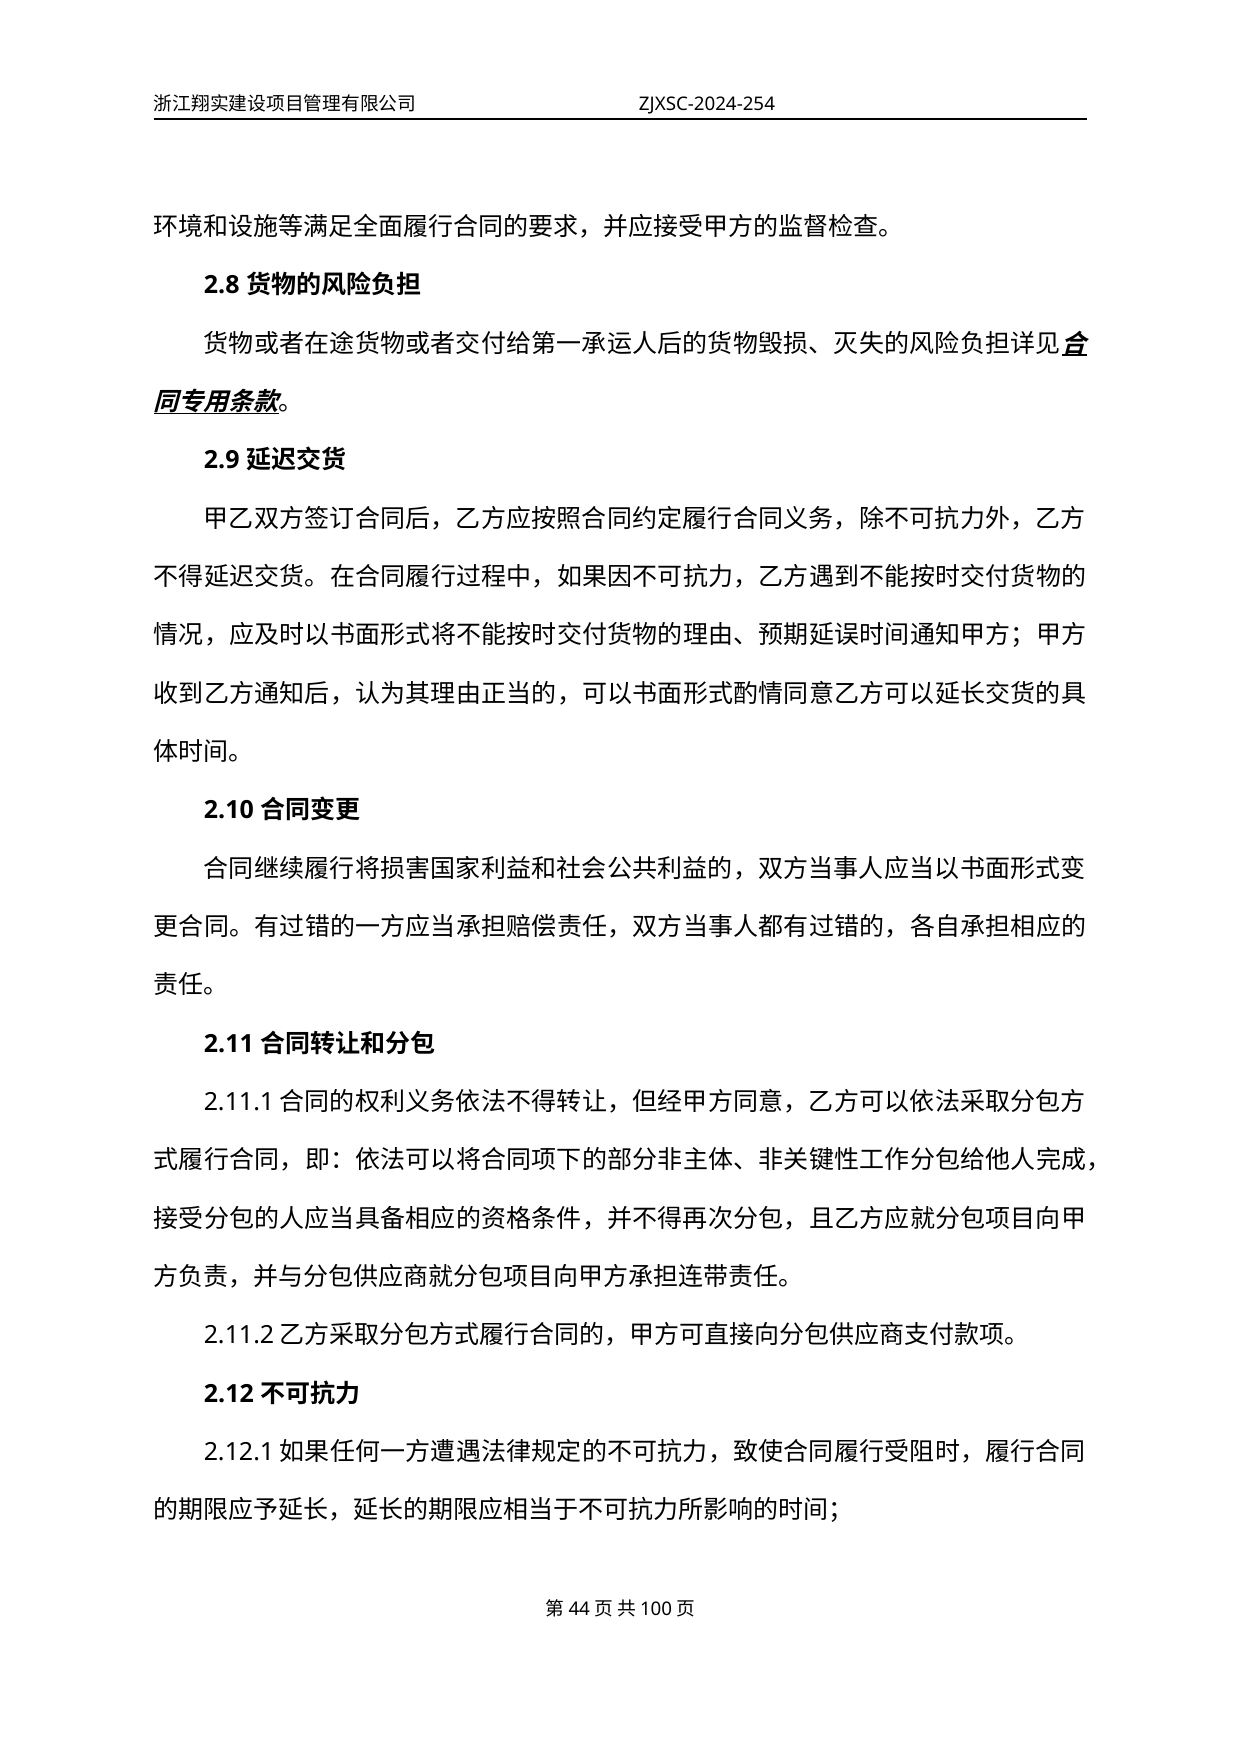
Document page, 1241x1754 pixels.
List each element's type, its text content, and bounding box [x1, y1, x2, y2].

text 2.12.1如果任何一方遭遇法律规定的不可抗力，致使合同履行受阻时，履行合同的期限应予延长，延长的期限应相当于不可抗力所影响的时间； [153, 1414, 1087, 1531]
text 合同继续履行将损害国家利益和社会公共利益的，双方当事人应当以书面形式变更合同。有过错的一方应当承担赔偿责任，双方当事人都有过错的，各自承担相应的责任。 [153, 831, 1087, 1006]
text 甲乙双方签订合同后，乙方应按照合同约定履行合同义务，除不可抗力外，乙方不得延迟交货。在合同履行过程中，如果因不可抗力，乙方遇到不能按时交付货物的情况，应及时以书面形式将不能按时交付货物的理由、预期延误时间通知甲方；甲方收到乙方通知后，认为其理由正当的，可以书面形式酌情同意乙方可以延长交货的具体时间。 [153, 481, 1087, 772]
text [153, 189, 1087, 247]
text 货物或者在途货物或者交付给第一承运人后的货物毁损、灭失的风险负担详见合同专用条款。 [153, 306, 1087, 422]
text 2.9 延迟交货 [153, 422, 1087, 481]
text 2.12 不可抗力 [153, 1356, 1087, 1414]
text 2.11.1合同的权利义务依法不得转让，但经甲方同意，乙方可以依法采取分包方式履行合同，即：依法可以将合同项下的部分非主体、非关键性工作分包给他人完成，接受分包的人应当具备相应的资格条件，并不得再次分包，且乙方应就分包项目向甲方负责，并与分包供应商就分包项目向甲方承担连带责任。 [153, 1064, 1087, 1297]
text 2.11.2乙方采取分包方式履行合同的，甲方可直接向分包供应商支付款项。 [153, 1297, 1087, 1356]
text 2.8 货物的风险负担 [153, 247, 1087, 306]
text 2.11 合同转让和分包 [153, 1006, 1087, 1064]
text 2.10 合同变更 [153, 772, 1087, 831]
